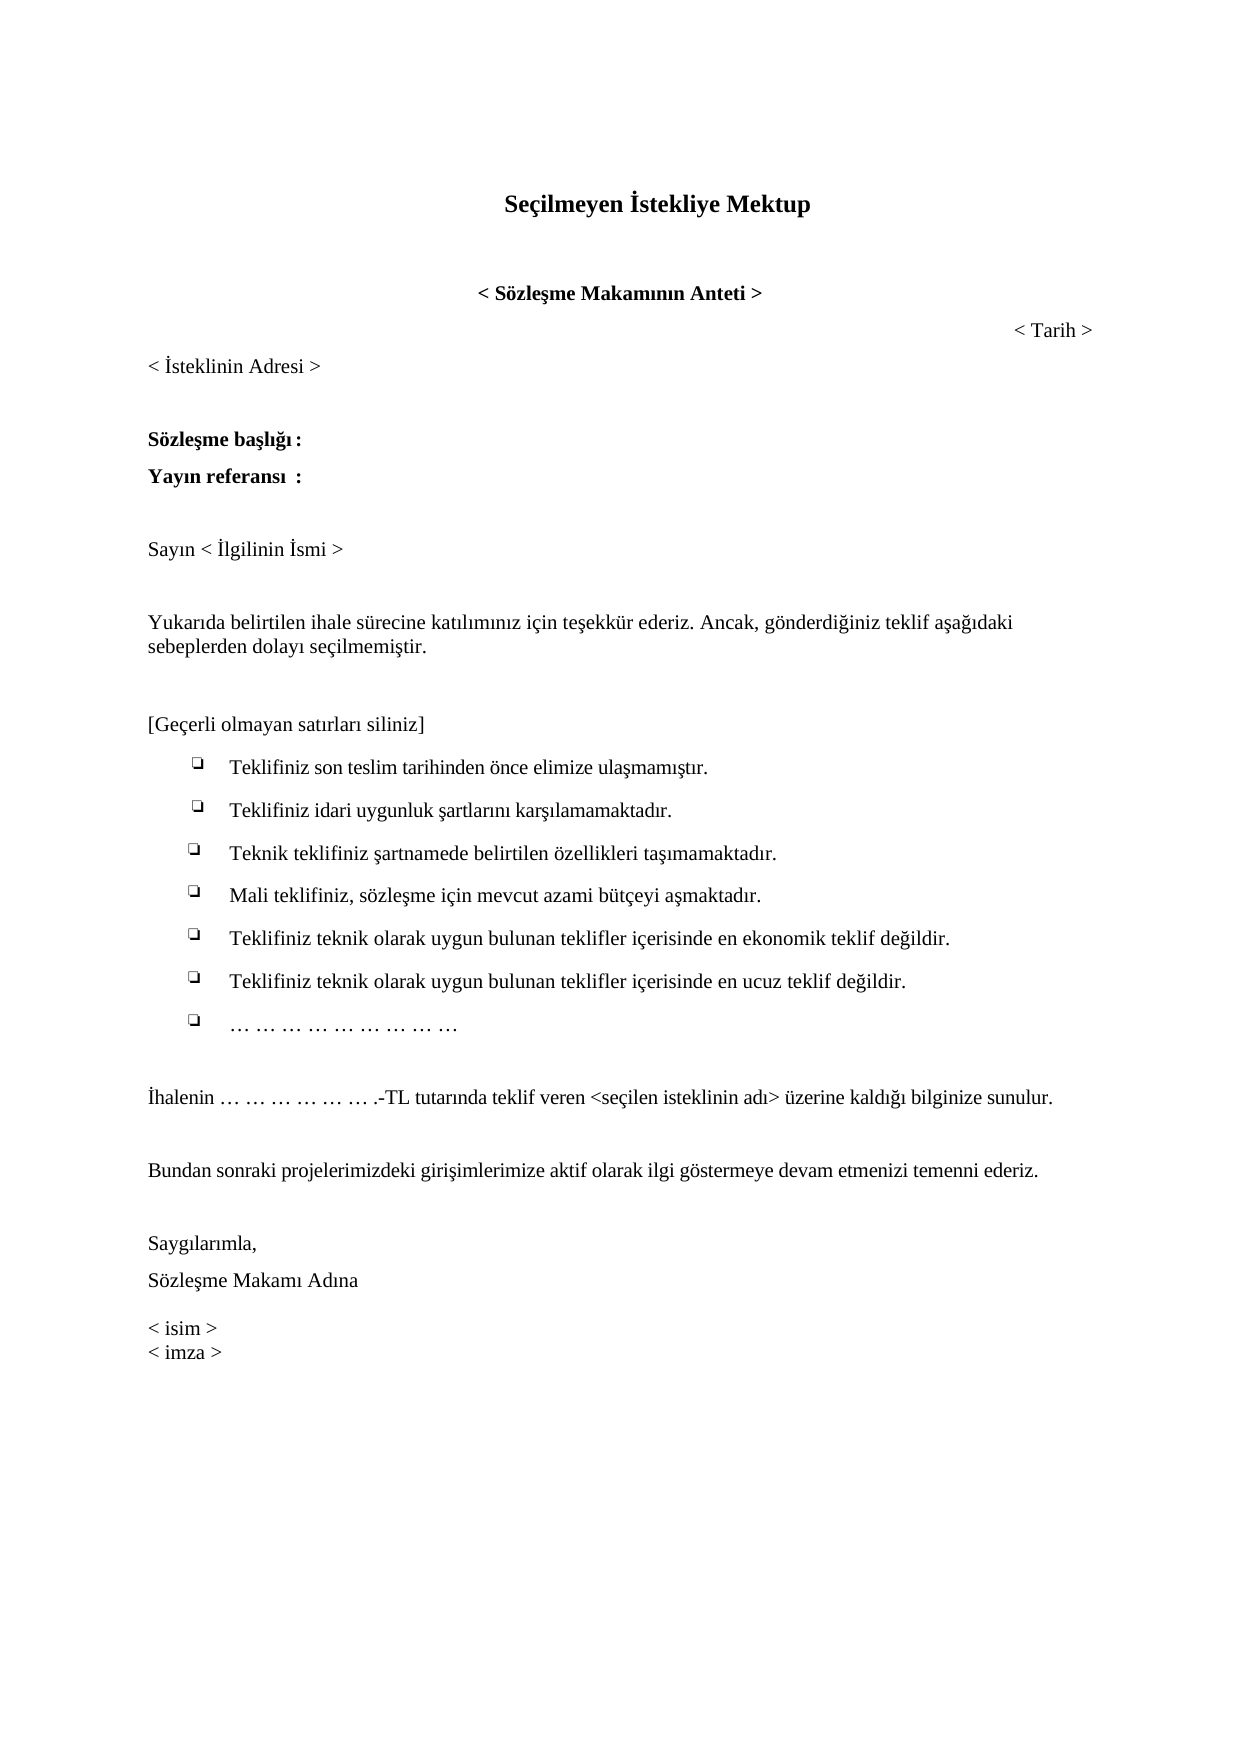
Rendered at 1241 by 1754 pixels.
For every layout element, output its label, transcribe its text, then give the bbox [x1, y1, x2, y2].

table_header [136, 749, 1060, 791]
text < Sözleşme Makamının Anteti > [148, 281, 1093, 305]
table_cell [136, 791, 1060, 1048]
text < isim > [148, 1316, 1093, 1340]
text Sözleşme başlığı : [148, 427, 1093, 451]
text Yayın referansı : [148, 464, 1093, 488]
text Sözleşme Makamı Adına [148, 1268, 1093, 1292]
text [Geçerli olmayan satırları siliniz] [148, 712, 1093, 736]
text Saygılarımla, [148, 1231, 1093, 1255]
text Seçilmeyen İstekliye Mektup [148, 189, 1093, 218]
text Bundan sonraki projelerimizdeki girişimlerimize aktif olarak ilgi göstermeye devam etmenizi temenni ederiz. [148, 1158, 1093, 1182]
text < imza > [148, 1340, 1093, 1364]
text İhalenin … … … … … … .-TL tutarında teklif veren <seçilen isteklinin adı> üzerine kaldığı bilginize sunulur. [148, 1085, 1093, 1109]
text < İsteklinin Adresi > [148, 354, 1093, 378]
text Sayın < İlgilinin İsmi > [148, 537, 1093, 561]
text < Tarih > [148, 318, 1093, 342]
text Yukarıda belirtilen ihale sürecine katılımınız için teşekkür ederiz. Ancak, gönderdiğiniz teklif aşağıdaki sebeplerden dolayı seçilmemiştir. [148, 610, 1093, 658]
